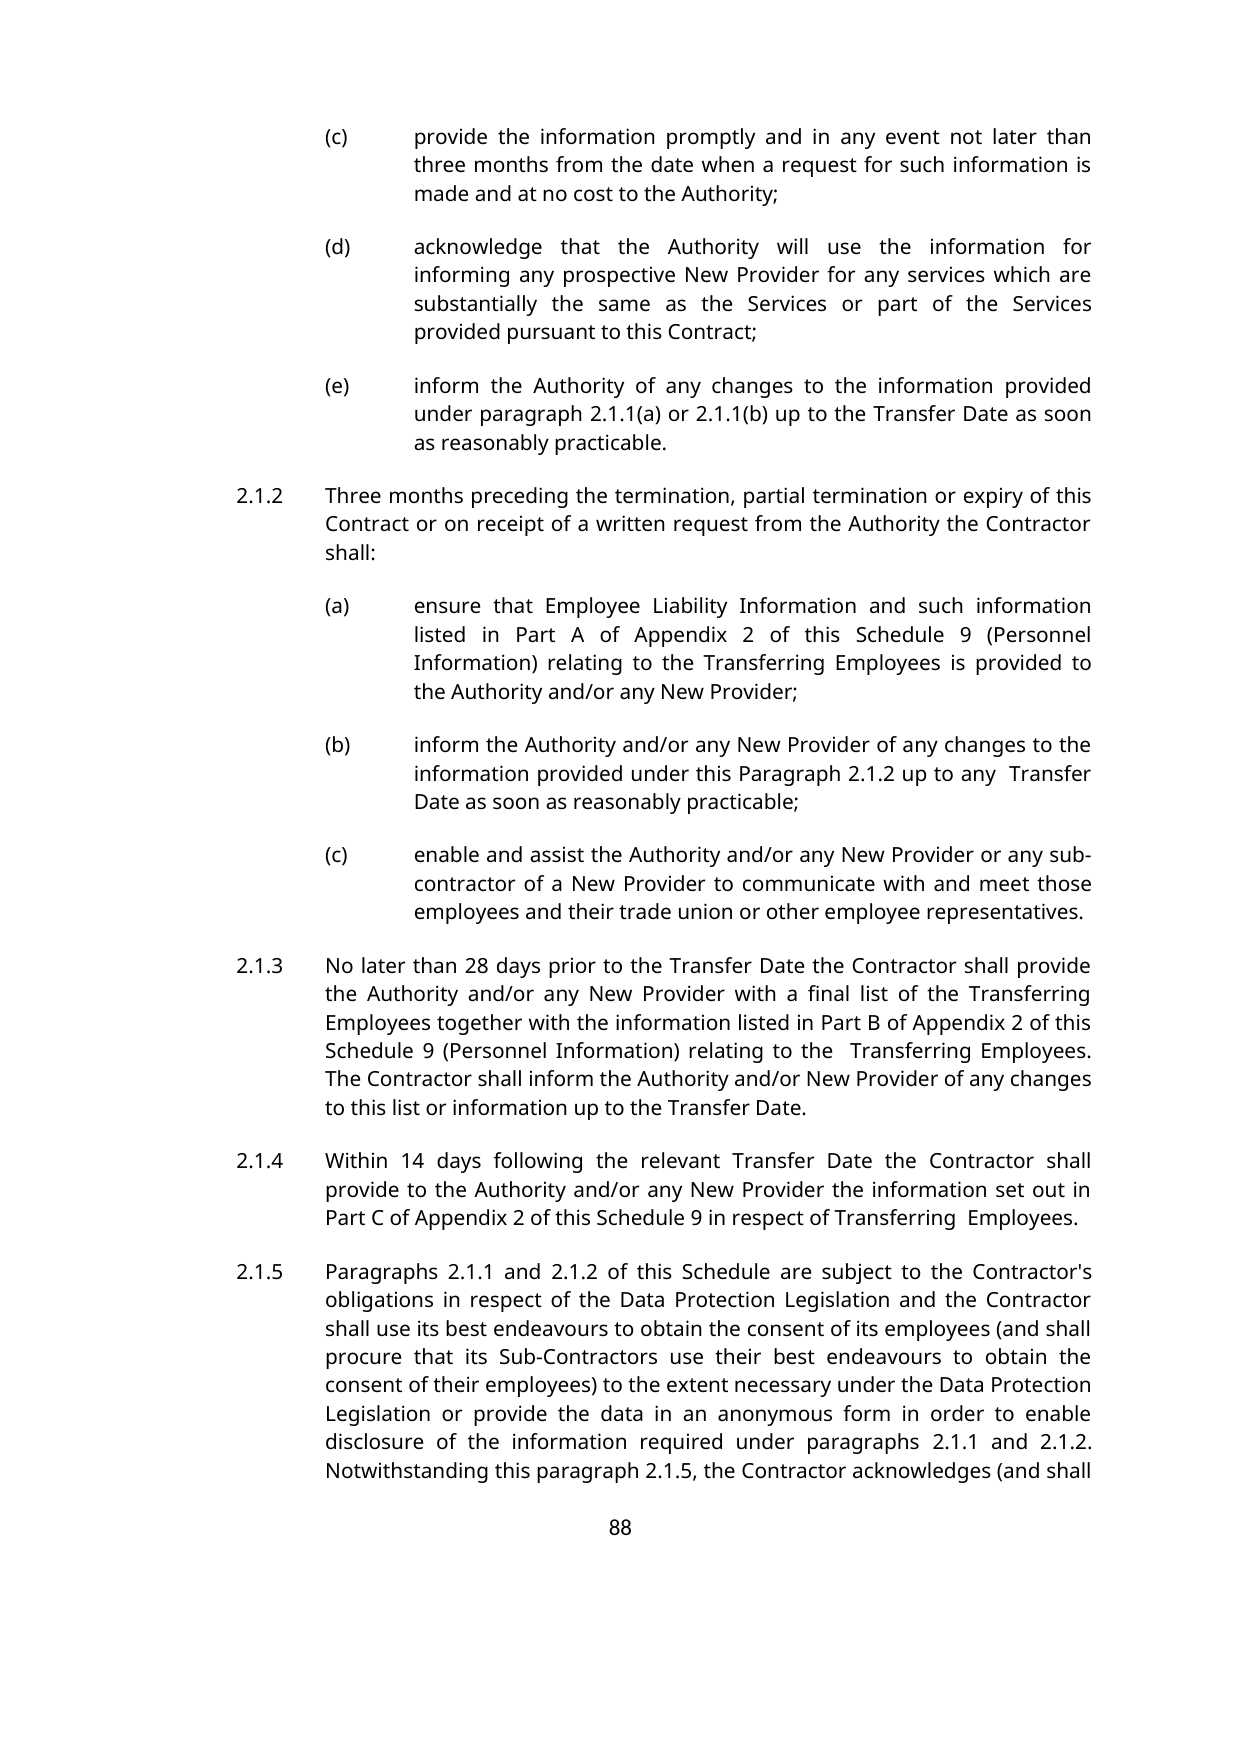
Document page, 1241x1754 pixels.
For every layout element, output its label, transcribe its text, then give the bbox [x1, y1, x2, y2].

list enable and assist the Authority and/or any New Provider or any sub-contractor of a New Provider to communicate with and meet those employees and their trade union or other employee representatives. [325, 841, 1092, 926]
list inform the Authority and/or any New Provider of any changes to the information provided under this Paragraph 2.1.2 up to any Transfer Date as soon as reasonably practicable; [325, 730, 1092, 816]
list inform the Authority of any changes to the information provided under paragraph 2.1.1(a) or 2.1.1(b) up to the Transfer Date as soon as reasonably practicable. [325, 371, 1092, 456]
list Three months preceding the termination, partial termination or expiry of this Contract or on receipt of a written request from the Authority the Contractor shall: [236, 481, 1092, 566]
list Within 14 days following the relevant Transfer Date the Contractor shall provide to the Authority and/or any New Provider the information set out in Part C of Appendix 2 of this Schedule 9 in respect of Transferring Employees. [236, 1146, 1092, 1232]
list ensure that Employee Liability Information and such information listed in Part A of Appendix 2 of this Schedule 9 (Personnel Information) relating to the Transferring Employees is provided to the Authority and/or any New Provider; [325, 591, 1092, 705]
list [236, 1257, 1092, 1484]
list acknowledge that the Authority will use the information for informing any prospective New Provider for any services which are substantially the same as the Services or part of the Services provided pursuant to this Contract; [325, 232, 1092, 346]
list provide the information promptly and in any event not later than three months from the date when a request for such information is made and at no cost to the Authority; [325, 122, 1092, 207]
list No later than 28 days prior to the Transfer Date the Contractor shall provide the Authority and/or any New Provider with a final list of the Transferring Employees together with the information listed in Part B of Appendix 2 of this Schedule 9 (Personnel Information) relating to the Transferring Employees. The Contractor shall inform the Authority and/or New Provider of any changes to this list or information up to the Transfer Date. [236, 951, 1092, 1121]
